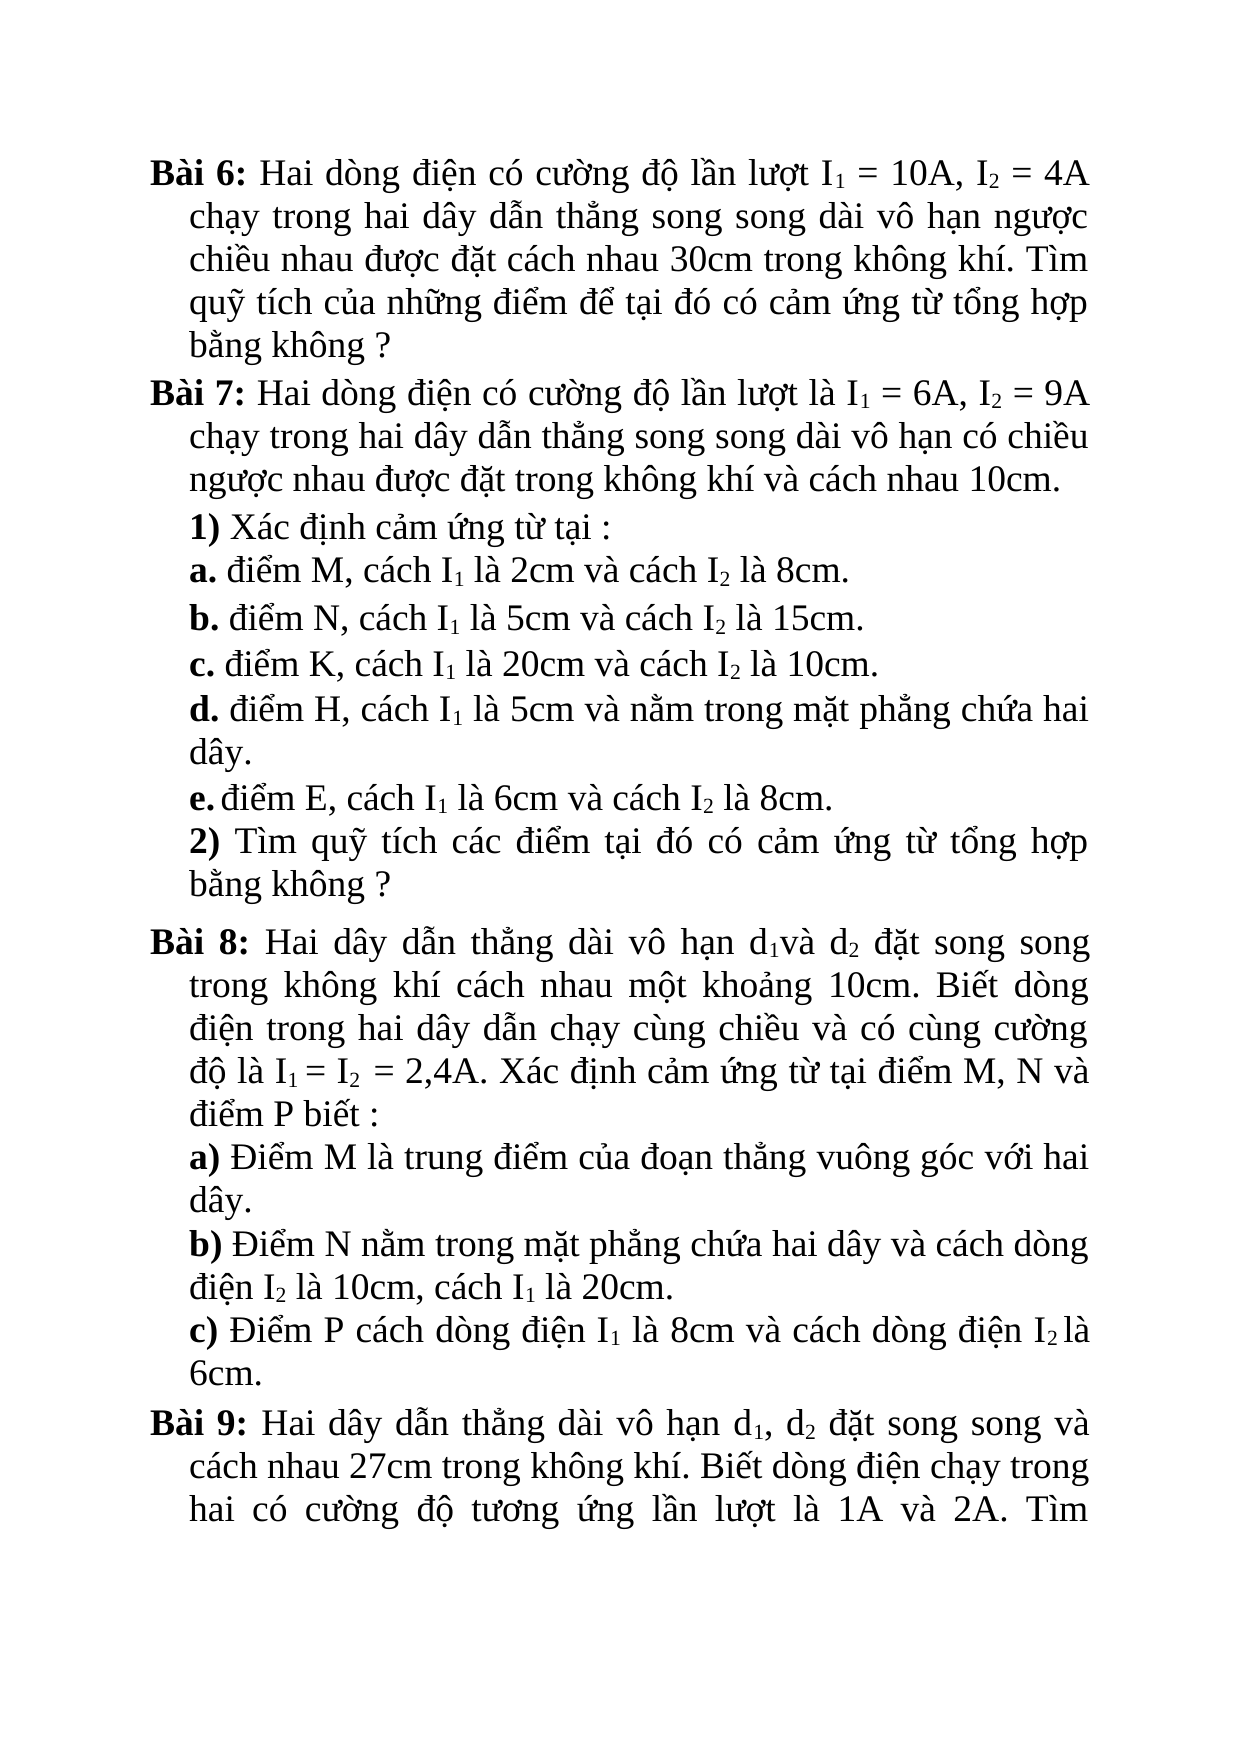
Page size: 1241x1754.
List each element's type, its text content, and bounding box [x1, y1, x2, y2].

text d. điểm H, cách I1 là 5cm và nằm trong mặt phẳng chứa hai dây. [189, 687, 1090, 773]
text c. điểm K, cách I1 là 20cm và cách I2 là 10cm. [189, 641, 1090, 684]
text a) Điểm M là trung điểm của đoạn thẳng vuông góc với hai dây. [189, 1135, 1090, 1221]
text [150, 1401, 1090, 1530]
text Bài 6: Hai dòng điện có cường độ lần lượt I1 = 10A, I2 = 4A chạy trong hai dây dẫn thẳng song song dài vô hạn ngược chiều nhau được đặt cách nhau 30cm trong không khí. Tìm quỹ tích của những điểm để tại đó có cảm ứng từ tổng hợp bằng không ? [150, 150, 1090, 366]
text 1) Xác định cảm ứng từ tại : [189, 504, 1090, 548]
text a. điểm M, cách I1 là 2cm và cách I2 là 8cm. [189, 548, 1090, 591]
text Bài 8: Hai dây dẫn thẳng dài vô hạn d1và d2 đặt song song trong không khí cách nhau một khoảng 10cm. Biết dòng điện trong hai dây dẫn chạy cùng chiều và có cùng cường độ là I1 = I2 = 2,4A. Xác định cảm ứng từ tại điểm M, N và điểm P biết : [150, 919, 1090, 1135]
text c) Điểm P cách dòng điện I1 là 8cm và cách dòng điện I2 là 6cm. [189, 1307, 1090, 1393]
text Bài 7: Hai dòng điện có cường độ lần lượt là I1 = 6A, I2 = 9A chạy trong hai dây dẫn thẳng song song dài vô hạn có chiều ngược nhau được đặt trong không khí và cách nhau 10cm. [150, 370, 1090, 500]
text b) Điểm N nằm trong mặt phẳng chứa hai dây và cách dòng điện I2 là 10cm, cách I1 là 20cm. [189, 1221, 1090, 1307]
text b. điểm N, cách I1 là 5cm và cách I2 là 15cm. [189, 596, 1090, 639]
text e. điểm E, cách I1 là 6cm và cách I2 là 8cm. [189, 775, 1090, 818]
text 2) Tìm quỹ tích các điểm tại đó có cảm ứng từ tổng hợp bằng không ? [189, 818, 1090, 905]
